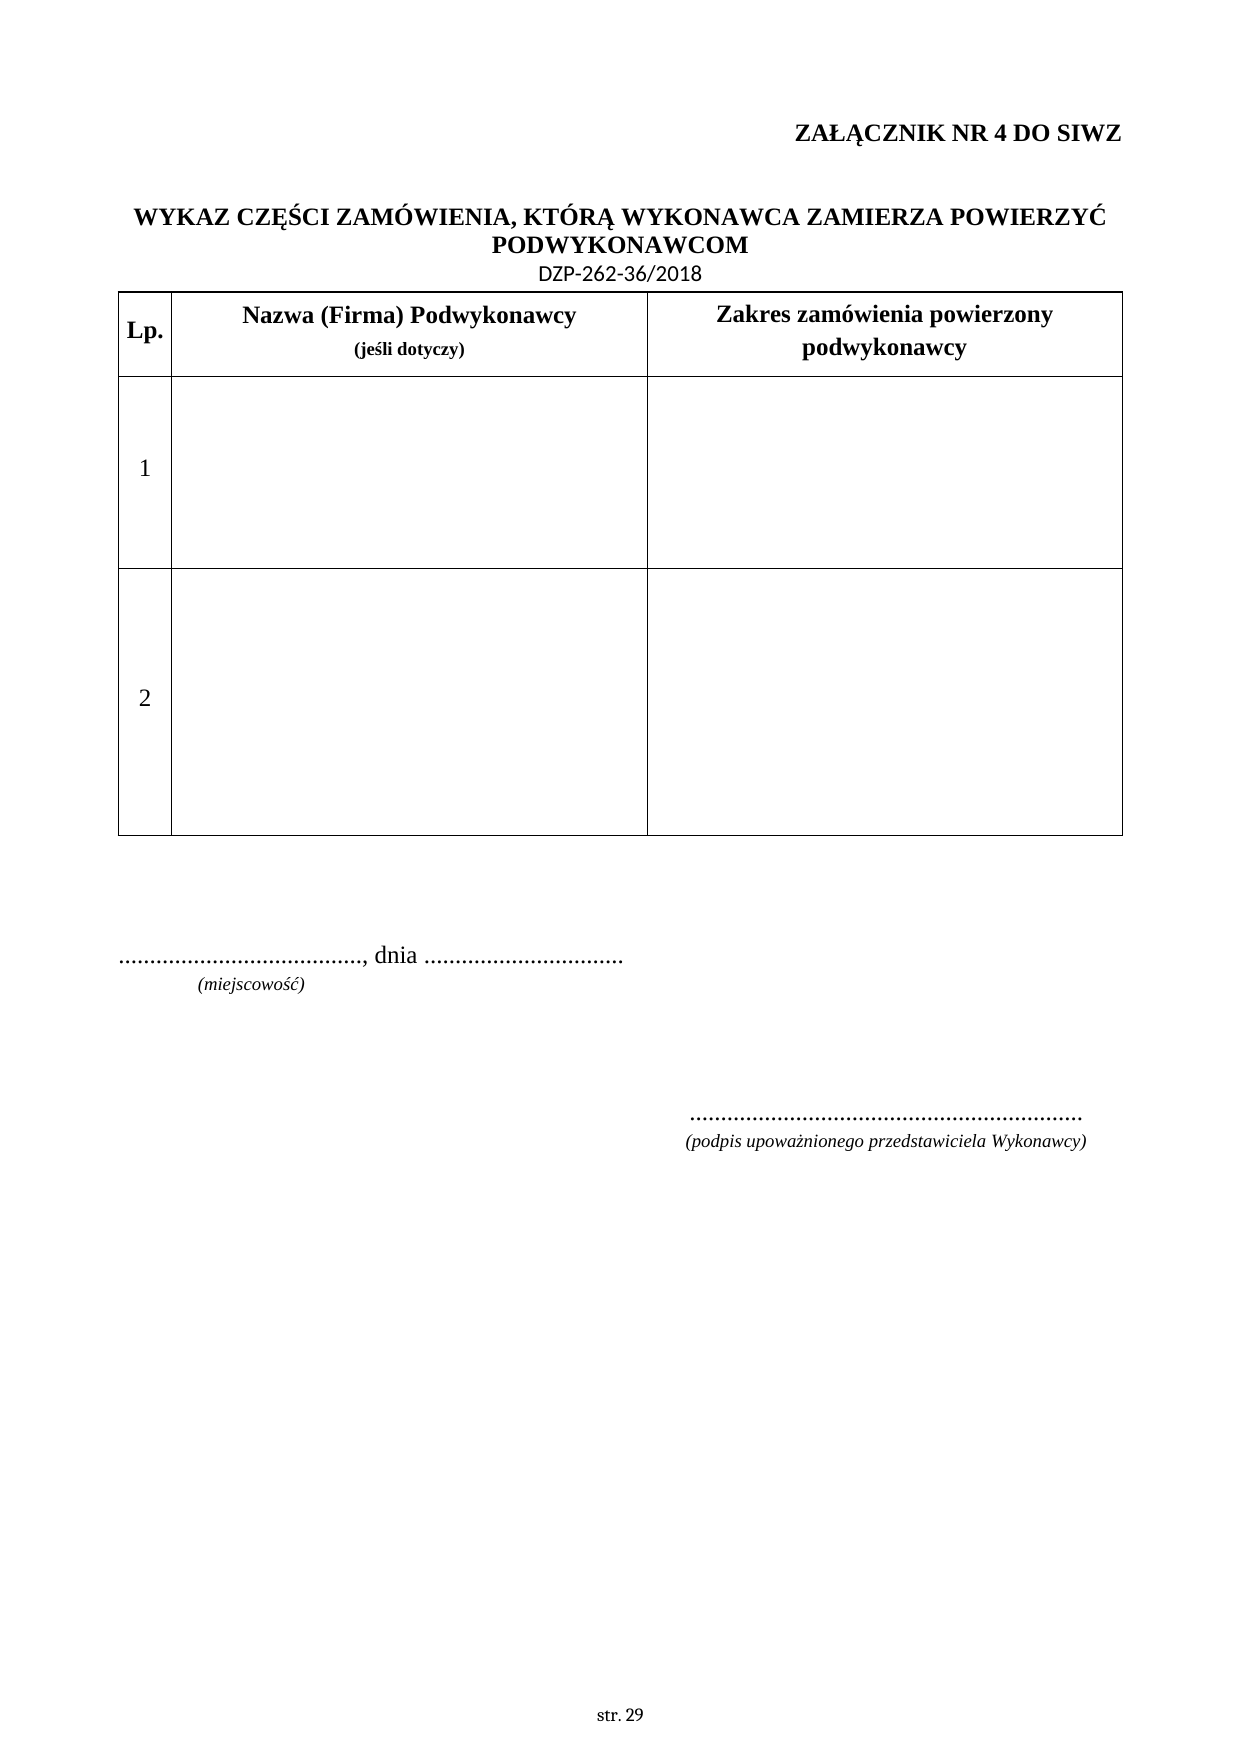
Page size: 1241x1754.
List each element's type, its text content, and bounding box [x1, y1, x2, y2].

table_cell [648, 377, 1122, 567]
table_header Nazwa (Firma) Podwykonawcy (jeśli dotyczy) [172, 293, 647, 376]
table_cell 1 [119, 377, 171, 567]
table_header Lp. [119, 293, 171, 376]
subtitle WYKAZ CZĘŚCI ZAMÓWIENIA, KTÓRĄ WYKONAWCA ZAMIERZA POWIERZYĆ PODWYKONAWCOM [118, 202, 1122, 259]
table_cell [648, 569, 1122, 834]
text (miejscowość) [118, 973, 1122, 994]
table_cell [172, 569, 647, 834]
text ......................................., dnia ................................ [118, 940, 1122, 968]
table_cell 2 [119, 569, 171, 834]
table_cell [172, 377, 647, 567]
text ............................................................... [650, 1097, 1122, 1125]
text ZAŁĄCZNIK NR 4 DO SIWZ [118, 118, 1122, 147]
text (podpis upoważnionego przedstawiciela Wykonawcy) [650, 1129, 1122, 1151]
table_header Zakres zamówienia powierzony podwykonawcy [648, 293, 1122, 376]
